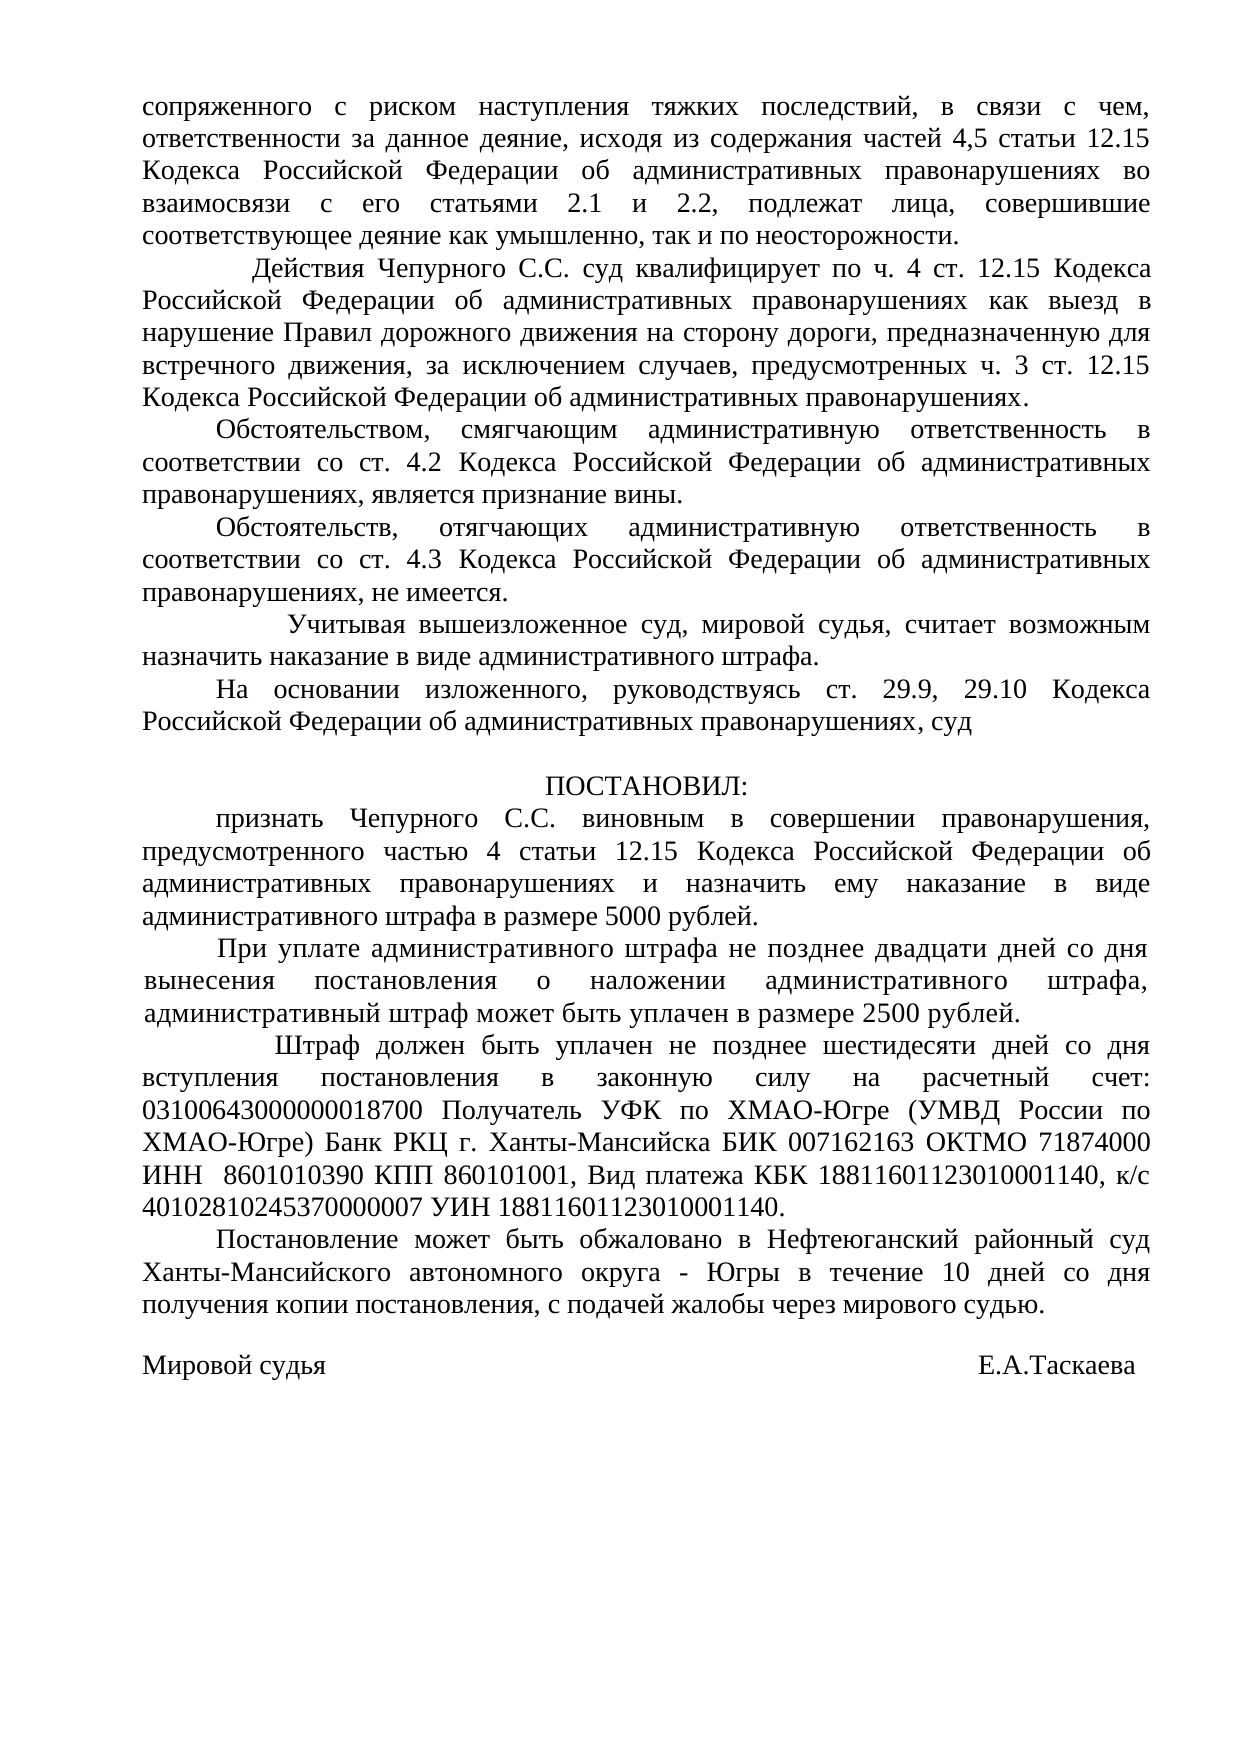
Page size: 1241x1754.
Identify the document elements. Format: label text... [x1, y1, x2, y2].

text признать Чепурного С.С. виновным в совершении правонарушения, предусмотренного частью 4 статьи 12.15 Кодекса Российской Федерации об административных правонарушениях и назначить ему наказание в виде административного штрафа в размере 5000 рублей. [142, 801, 1152, 931]
text ПОСТАНОВИЛ: [142, 769, 1152, 801]
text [142, 89, 1152, 251]
text Обстоятельством, смягчающим административную ответственность в соответствии со ст. 4.2 Кодекса Российской Федерации об административных правонарушениях, является признание вины. [142, 413, 1152, 510]
text При уплате административного штрафа не позднее двадцати дней со дня вынесения постановления о наложении административного штрафа, административный штраф может быть уплачен в размере 2500 рублей. [144, 931, 1149, 1028]
text Мировой судья Е.А.Таскаева [142, 1348, 1152, 1381]
text Постановление может быть обжаловано в Нефтеюганский районный суд Ханты-Мансийского автономного округа - Югры в течение 10 дней со дня получения копии постановления, с подачей жалобы через мирового судью. [142, 1222, 1152, 1320]
text Штраф должен быть уплачен не позднее шестидесяти дней со дня вступления постановления в законную силу на расчетный счет: 03100643000000018700 Получатель УФК по ХМАО-Югре (УМВД России по ХМАО-Югре) Банк РКЦ г. Ханты-Мансийска БИК 007162163 ОКТМО 71874000 ИНН 8601010390 КПП 860101001, Вид платежа КБК 18811601123010001140, к/с 40102810245370000007 УИН 18811601123010001140. [142, 1028, 1152, 1222]
text Действия Чепурного С.С. суд квалифицирует по ч. 4 ст. 12.15 Кодекса Российской Федерации об административных правонарушениях как выезд в нарушение Правил дорожного движения на сторону дороги, предназначенную для встречного движения, за исключением случаев, предусмотренных ч. 3 ст. 12.15 Кодекса Российской Федерации об административных правонарушениях. [142, 251, 1152, 413]
text Учитывая вышеизложенное суд, мировой судья, считает возможным назначить наказание в виде административного штрафа. [142, 607, 1152, 672]
text На основании изложенного, руководствуясь ст. 29.9, 29.10 Кодекса Российской Федерации об административных правонарушениях, суд [142, 672, 1152, 737]
text Обстоятельств, отягчающих административную ответственность в соответствии со ст. 4.3 Кодекса Российской Федерации об административных правонарушениях, не имеется. [142, 510, 1152, 607]
